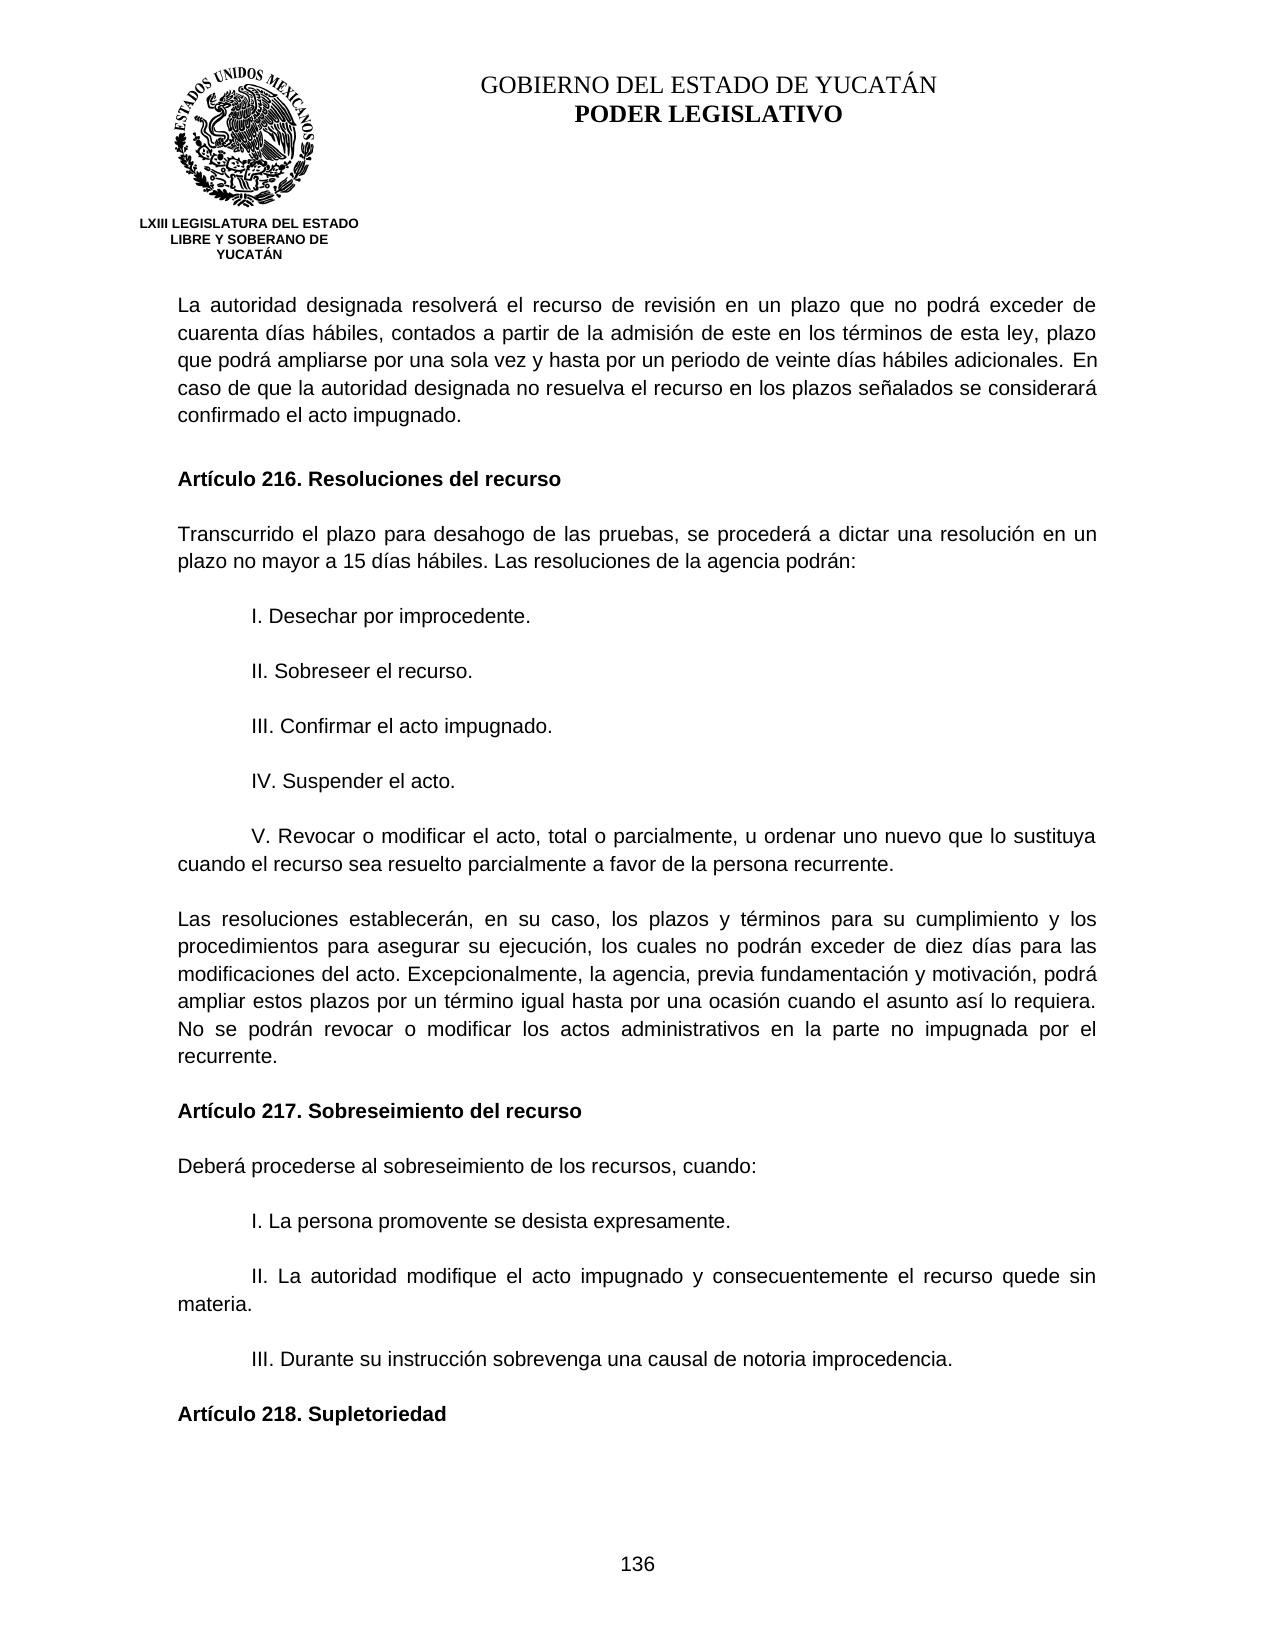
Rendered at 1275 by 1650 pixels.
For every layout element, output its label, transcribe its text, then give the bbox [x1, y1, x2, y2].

text Artículo 216. Resoluciones del recurso [177, 467, 1098, 491]
text Artículo 217. Sobreseimiento del recurso [177, 1099, 1098, 1123]
text IV. Suspender el acto. [177, 769, 1098, 793]
text Las resoluciones establecerán, en su caso, los plazos y términos para su cumplimiento y los procedimientos para asegurar su ejecución, los cuales no podrán exceder de diez días para las modificaciones del acto. Excepcionalmente, la agencia, previa fundamentación y motivación, podrá ampliar estos plazos por un término igual hasta por una ocasión cuando el asunto así lo requiera. No se podrán revocar o modificar los actos administrativos en la parte no impugnada por el recurrente. [177, 907, 1098, 1068]
text II. La autoridad modifique el acto impugnado y consecuentemente el recurso quede sin materia. [177, 1264, 1098, 1316]
text Deberá procederse al sobreseimiento de los recursos, cuando: [177, 1154, 1098, 1178]
text Artículo 218. Supletoriedad [177, 1402, 1098, 1426]
text III. Confirmar el acto impugnado. [177, 714, 1098, 738]
text La autoridad designada resolverá el recurso de revisión en un plazo que no podrá exceder de cuarenta días hábiles, contados a partir de la admisión de este en los términos de esta ley, plazo que podrá ampliarse por una sola vez y hasta por un periodo de veinte días hábiles adicionales. En caso de que la autoridad designada no resuelva el recurso en los plazos señalados se considerará confirmado el acto impugnado. [177, 293, 1098, 427]
text Transcurrido el plazo para desahogo de las pruebas, se procederá a dictar una resolución en un plazo no mayor a 15 días hábiles. Las resoluciones de la agencia podrán: [177, 522, 1098, 573]
picture [140, 33, 348, 241]
text I. La persona promovente se desista expresamente. [177, 1209, 1098, 1233]
text II. Sobreseer el recurso. [177, 659, 1098, 683]
text III. Durante su instrucción sobrevenga una causal de notoria improcedencia. [177, 1347, 1098, 1371]
text I. Desechar por improcedente. [177, 604, 1098, 628]
text V. Revocar o modificar el acto, total o parcialmente, u ordenar uno nuevo que lo sustituya cuando el recurso sea resuelto parcialmente a favor de la persona recurrente. [177, 824, 1098, 876]
